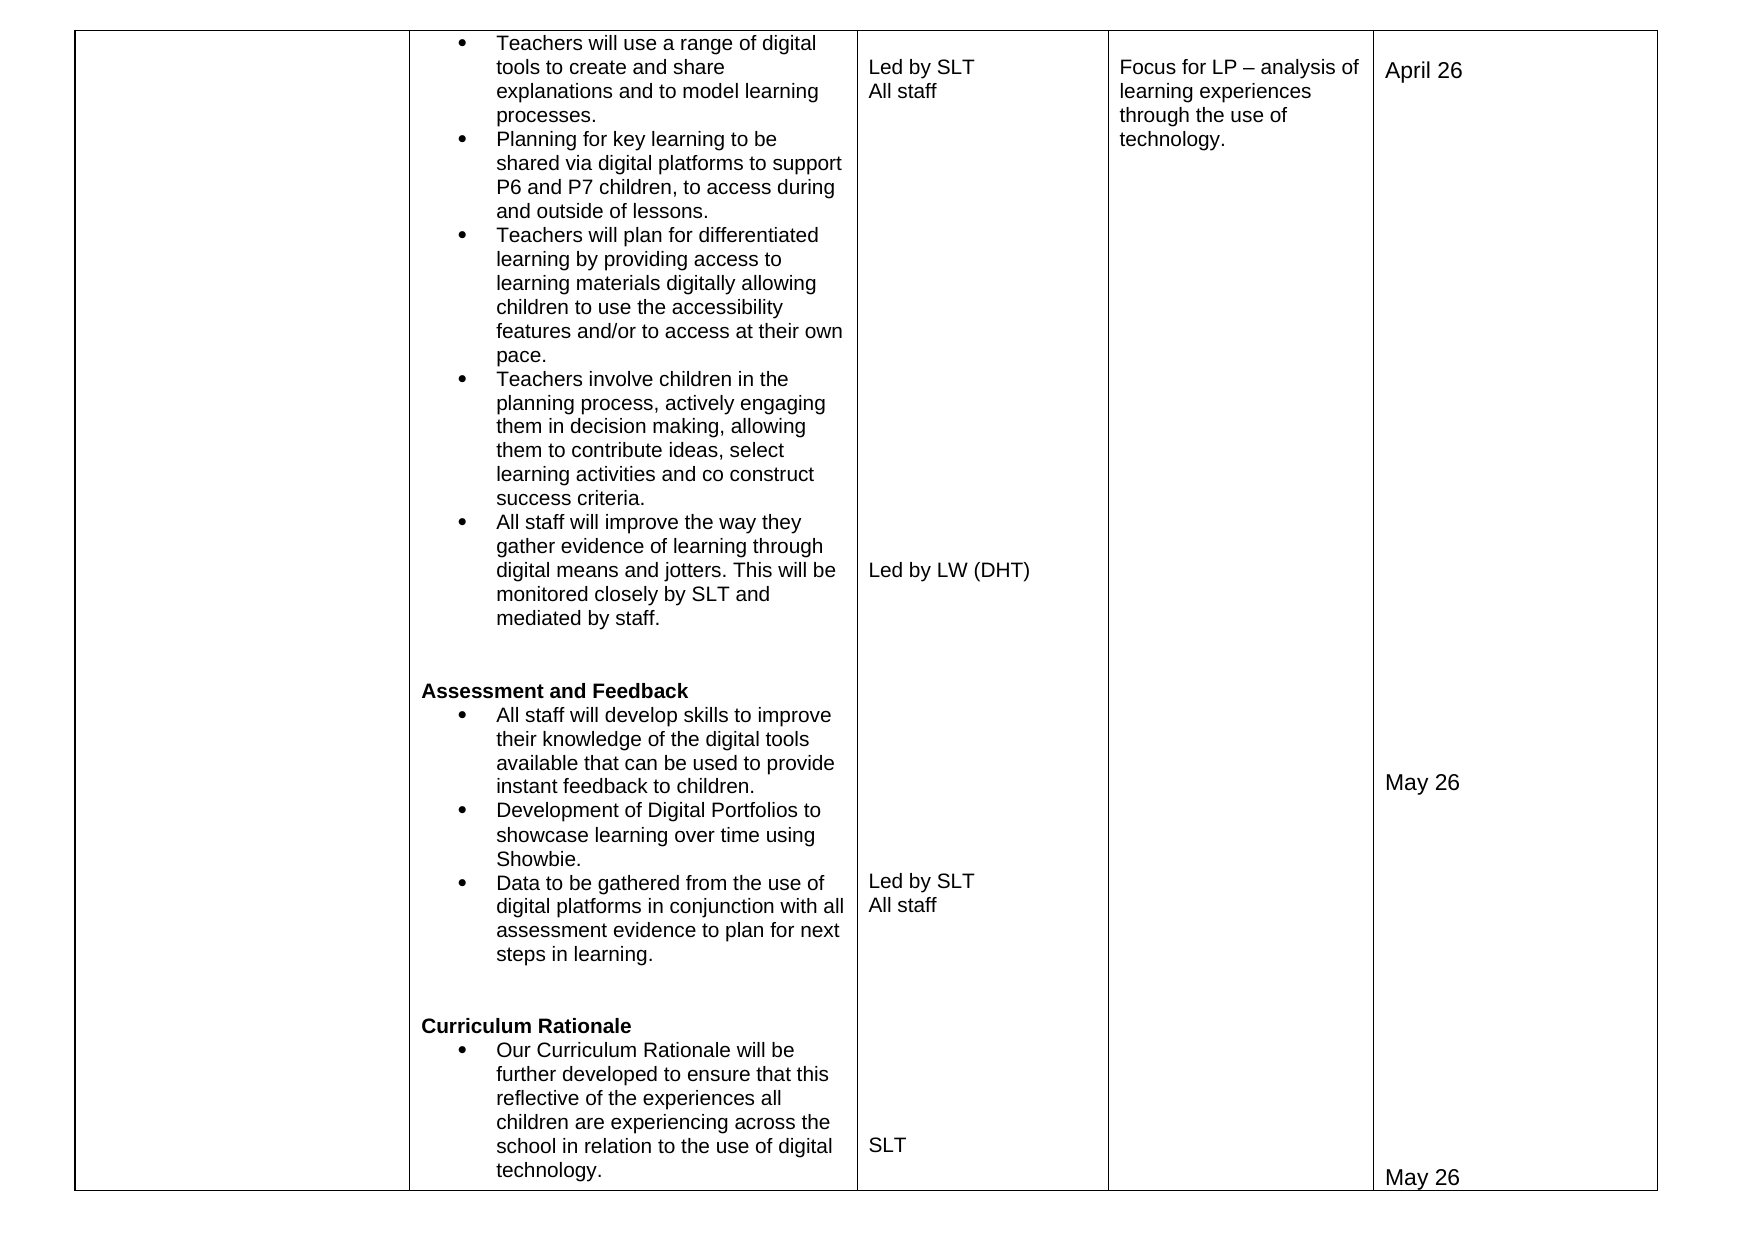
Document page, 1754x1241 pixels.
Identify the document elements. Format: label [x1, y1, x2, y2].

table_cell [858, 31, 1108, 1190]
table_cell [76, 31, 409, 1190]
table_cell [410, 31, 857, 1190]
table_cell [1374, 31, 1657, 1190]
table_cell [1109, 31, 1373, 1190]
